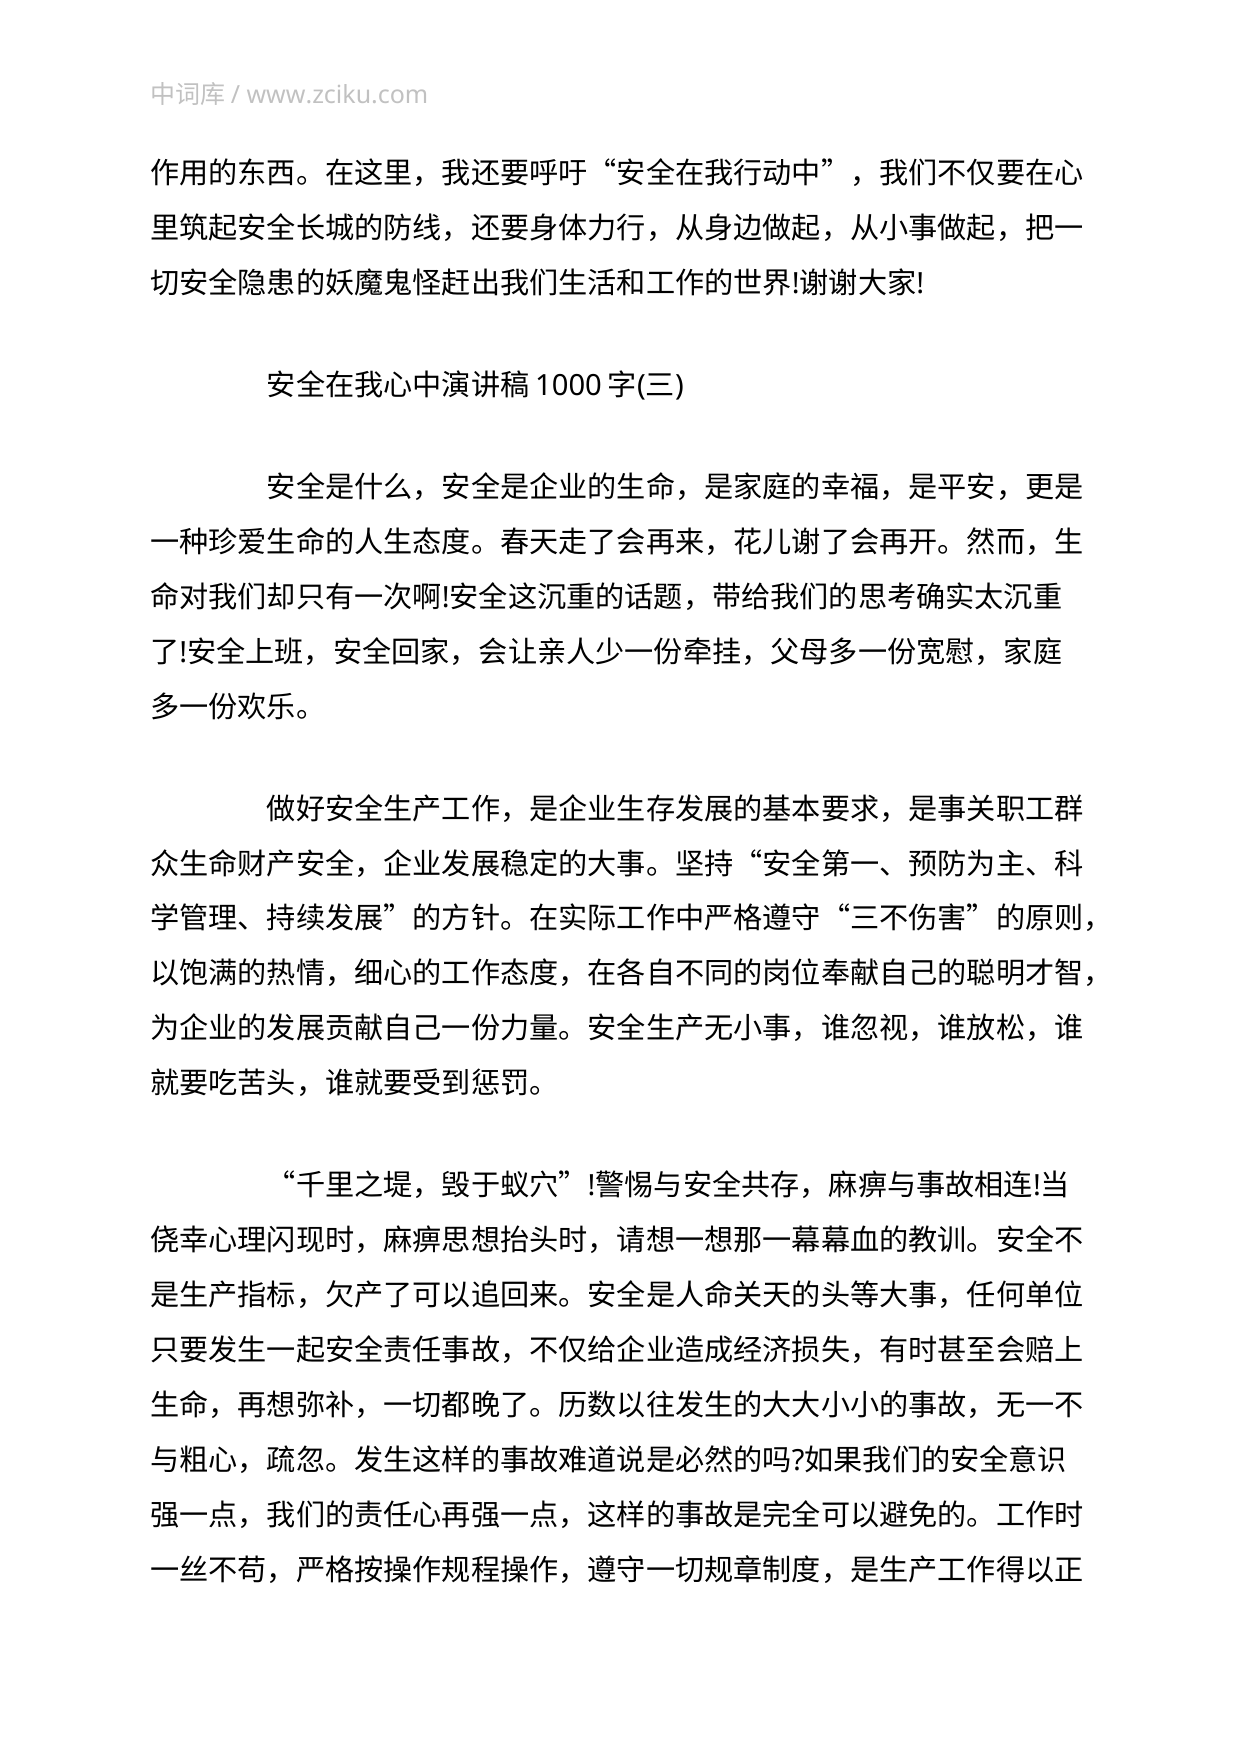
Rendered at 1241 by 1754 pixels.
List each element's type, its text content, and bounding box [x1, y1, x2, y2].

text 做好安全生产工作，是企业生存发展的基本要求，是事关职工群众生命财产安全，企业发展稳定的大事。坚持“安全第一、预防为主、科学管理、持续发展”的方针。在实际工作中严格遵守“三不伤害”的原则，以饱满的热情，细心的工作态度，在各自不同的岗位奉献自己的聪明才智，为企业的发展贡献自己一份力量。安全生产无小事，谁忽视，谁放松，谁就要吃苦头，谁就要受到惩罚。 [150, 785, 1090, 1102]
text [150, 150, 1090, 302]
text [150, 1162, 1090, 1588]
text 安全是什么，安全是企业的生命，是家庭的幸福，是平安，更是一种珍爱生命的人生态度。春天走了会再来，花儿谢了会再开。然而，生命对我们却只有一次啊!安全这沉重的话题，带给我们的思考确实太沉重了!安全上班，安全回家，会让亲人少一份牵挂，父母多一份宽慰，家庭多一份欢乐。 [150, 464, 1090, 726]
text 安全在我心中演讲稿1000字(三) [150, 362, 1090, 404]
